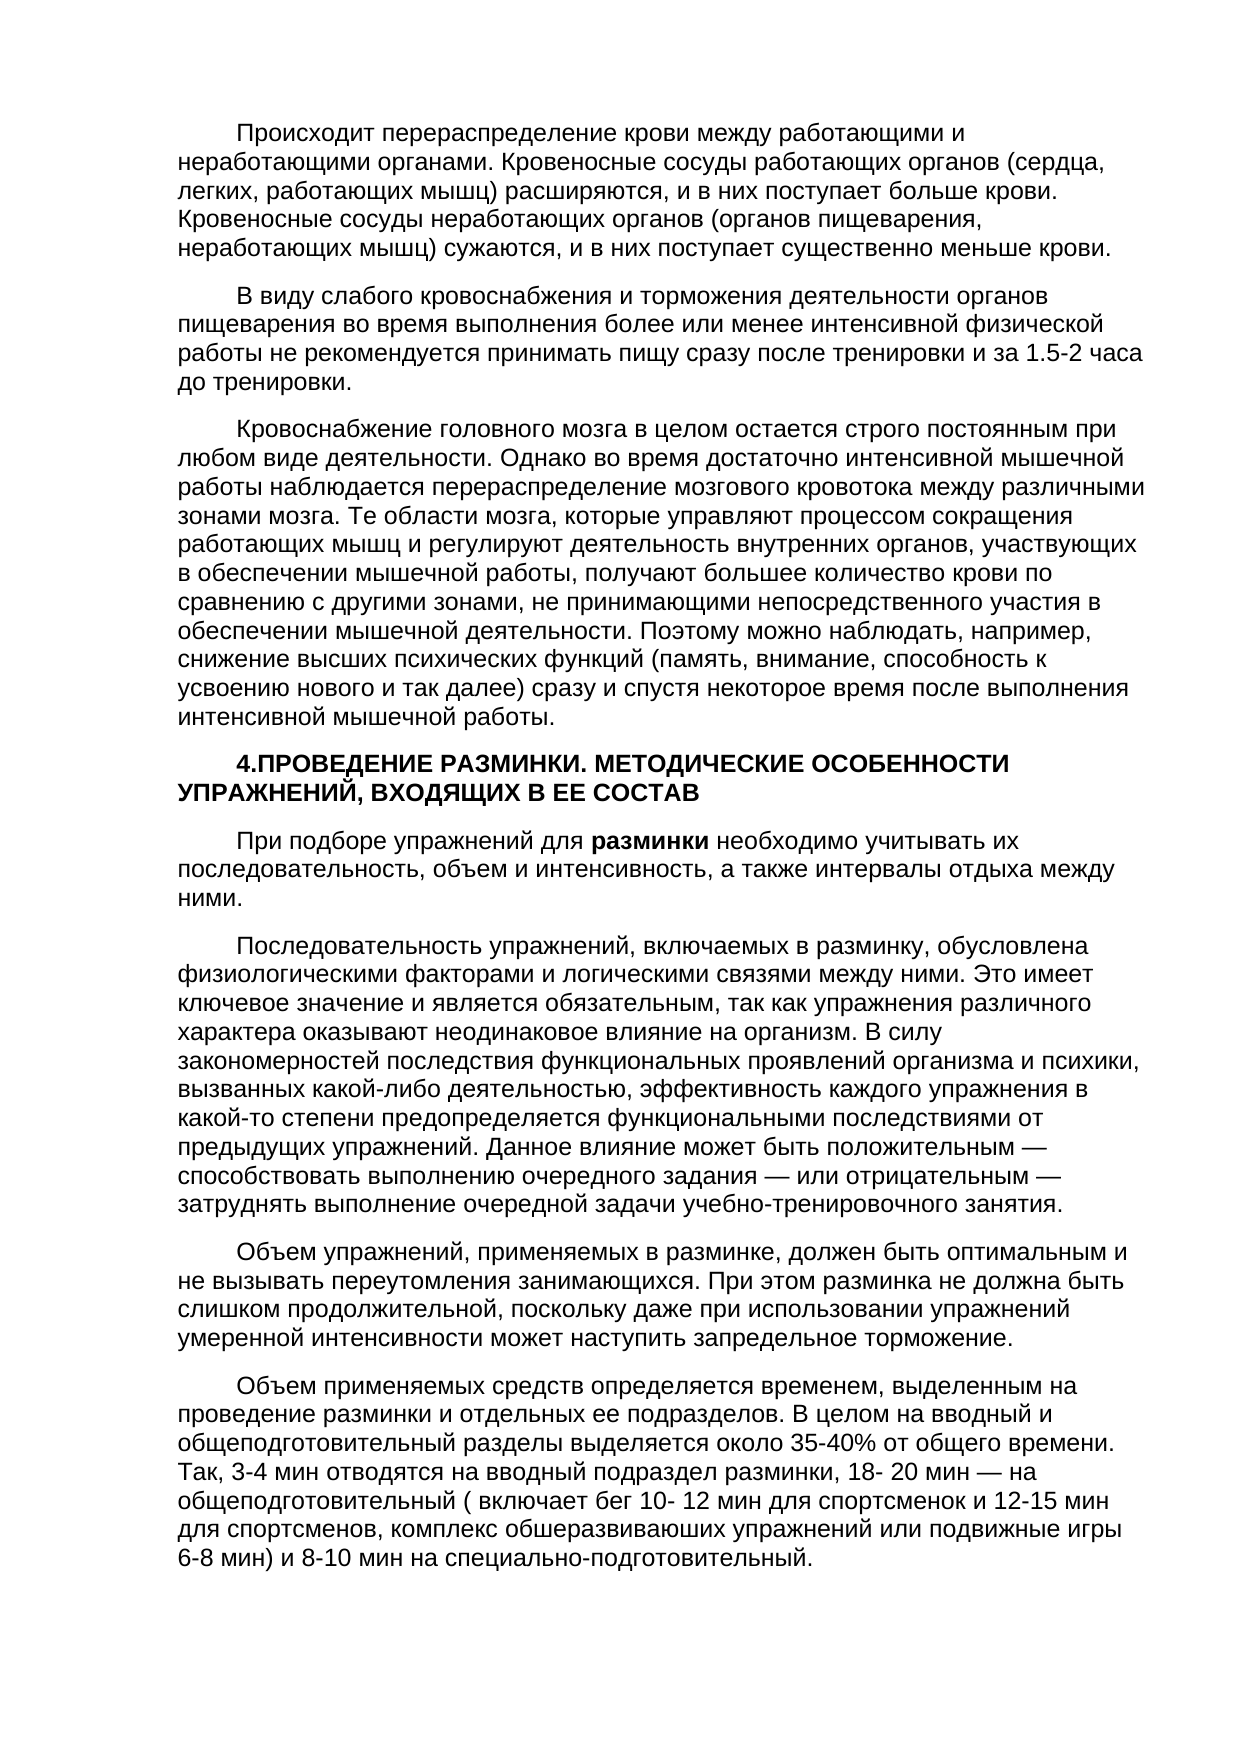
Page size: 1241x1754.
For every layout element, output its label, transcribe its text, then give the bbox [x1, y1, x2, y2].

text Последовательность упражнений, включаемых в разминку, обусловлена физиологическими факторами и логическими связями между ними. Это имеет ключевое значение и является обязательным, так как упражнения различного характера оказывают неодинаковое влияние на организм. В силу закономерностей последствия функциональных проявлений организма и психики, вызванных какой-либо деятельностью, эффективность каждого упражнения в какой-то степени предопределяется функциональными последствиями от предыдущих упражнений. Данное влияние может быть положительным — способствовать выполнению очередного задания — или отрицательным — затруднять выполнение очередной задачи учебно-тренировочного занятия. [177, 931, 1152, 1218]
text Объем упражнений, применяемых в разминке, должен быть оптимальным и не вызывать переутомления занимающихся. При этом разминка не должна быть слишком продолжительной, поскольку даже при использовании упражнений умеренной интенсивности может наступить запредельное торможение. [177, 1237, 1152, 1352]
text При подборе упражнений для разминки необходимо учитывать их последовательность, объем и интенсивность, а также интервалы отдыха между ними. [177, 826, 1152, 912]
text 4.ПРОВЕДЕНИЕ РАЗМИНКИ. МЕТОДИЧЕСКИЕ ОСОБЕННОСТИ УПРАЖНЕНИЙ, ВХОДЯЩИХ В ЕЕ СОСТАВ [177, 749, 1152, 807]
text Объем применяемых средств определяется временем, выделенным на проведение разминки и отдельных ее подразделов. В целом на вводный и общеподготовительный разделы выделяется около 35-40% от общего времени. Так, 3-4 мин отводятся на вводный подраздел разминки, 18- 20 мин — на общеподготовительный ( включает бег 10- 12 мин для спортсменок и 12-15 мин для спортсменов, комплекс обшеразвиваюших упражнений или подвижные игры 6-8 мин) и 8-10 мин на специально-подготовительный. [177, 1371, 1152, 1572]
text В виду слабого кровоснабжения и торможения деятельности органов пищеварения во время выполнения более или менее интенсивной физической работы не рекомендуется принимать пищу сразу после тренировки и за 1.5-2 часа до тренировки. [177, 281, 1152, 396]
text Происходит перераспределение крови между работающими и неработающими органами. Кровеносные сосуды работающих органов (сердца, легких, работающих мышц) расширяются, и в них поступает больше крови. Кровеносные сосуды неработающих органов (органов пищеварения, неработающих мышц) сужаются, и в них поступает существенно меньше крови. [177, 118, 1152, 262]
text Кровоснабжение головного мозга в целом остается строго постоянным при любом виде деятельности. Однако во время достаточно интенсивной мышечной работы наблюдается перераспределение мозгового кровотока между различными зонами мозга. Те области мозга, которые управляют процессом сокращения работающих мышц и регулируют деятельность внутренних органов, участвующих в обеспечении мышечной работы, получают большее количество крови по сравнению с другими зонами, не принимающими непосредственного участия в обеспечении мышечной деятельности. Поэтому можно наблюдать, например, снижение высших психических функций (память, внимание, способность к усвоению нового и так далее) сразу и спустя некоторое время после выполнения интенсивной мышечной работы. [177, 414, 1152, 731]
